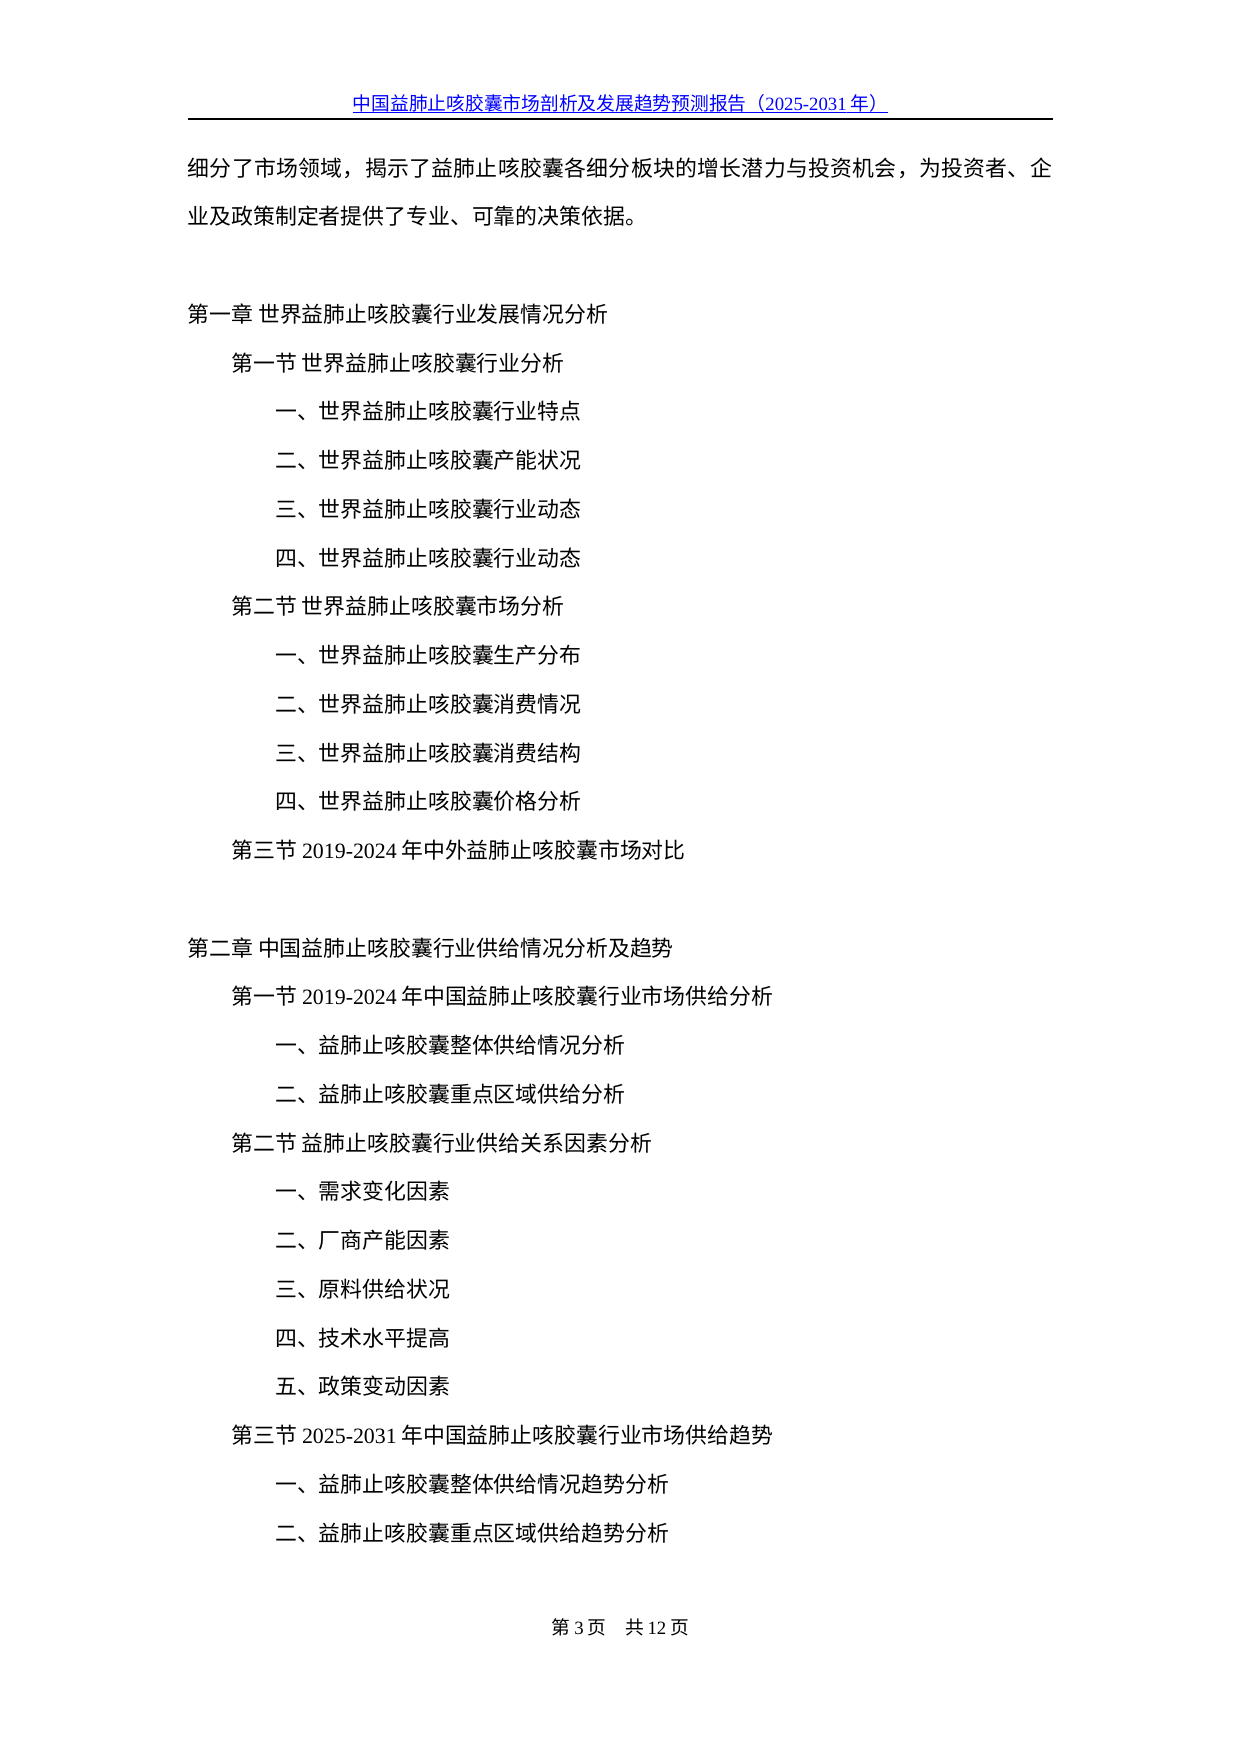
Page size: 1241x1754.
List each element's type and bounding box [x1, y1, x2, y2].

text [187, 150, 1053, 1548]
